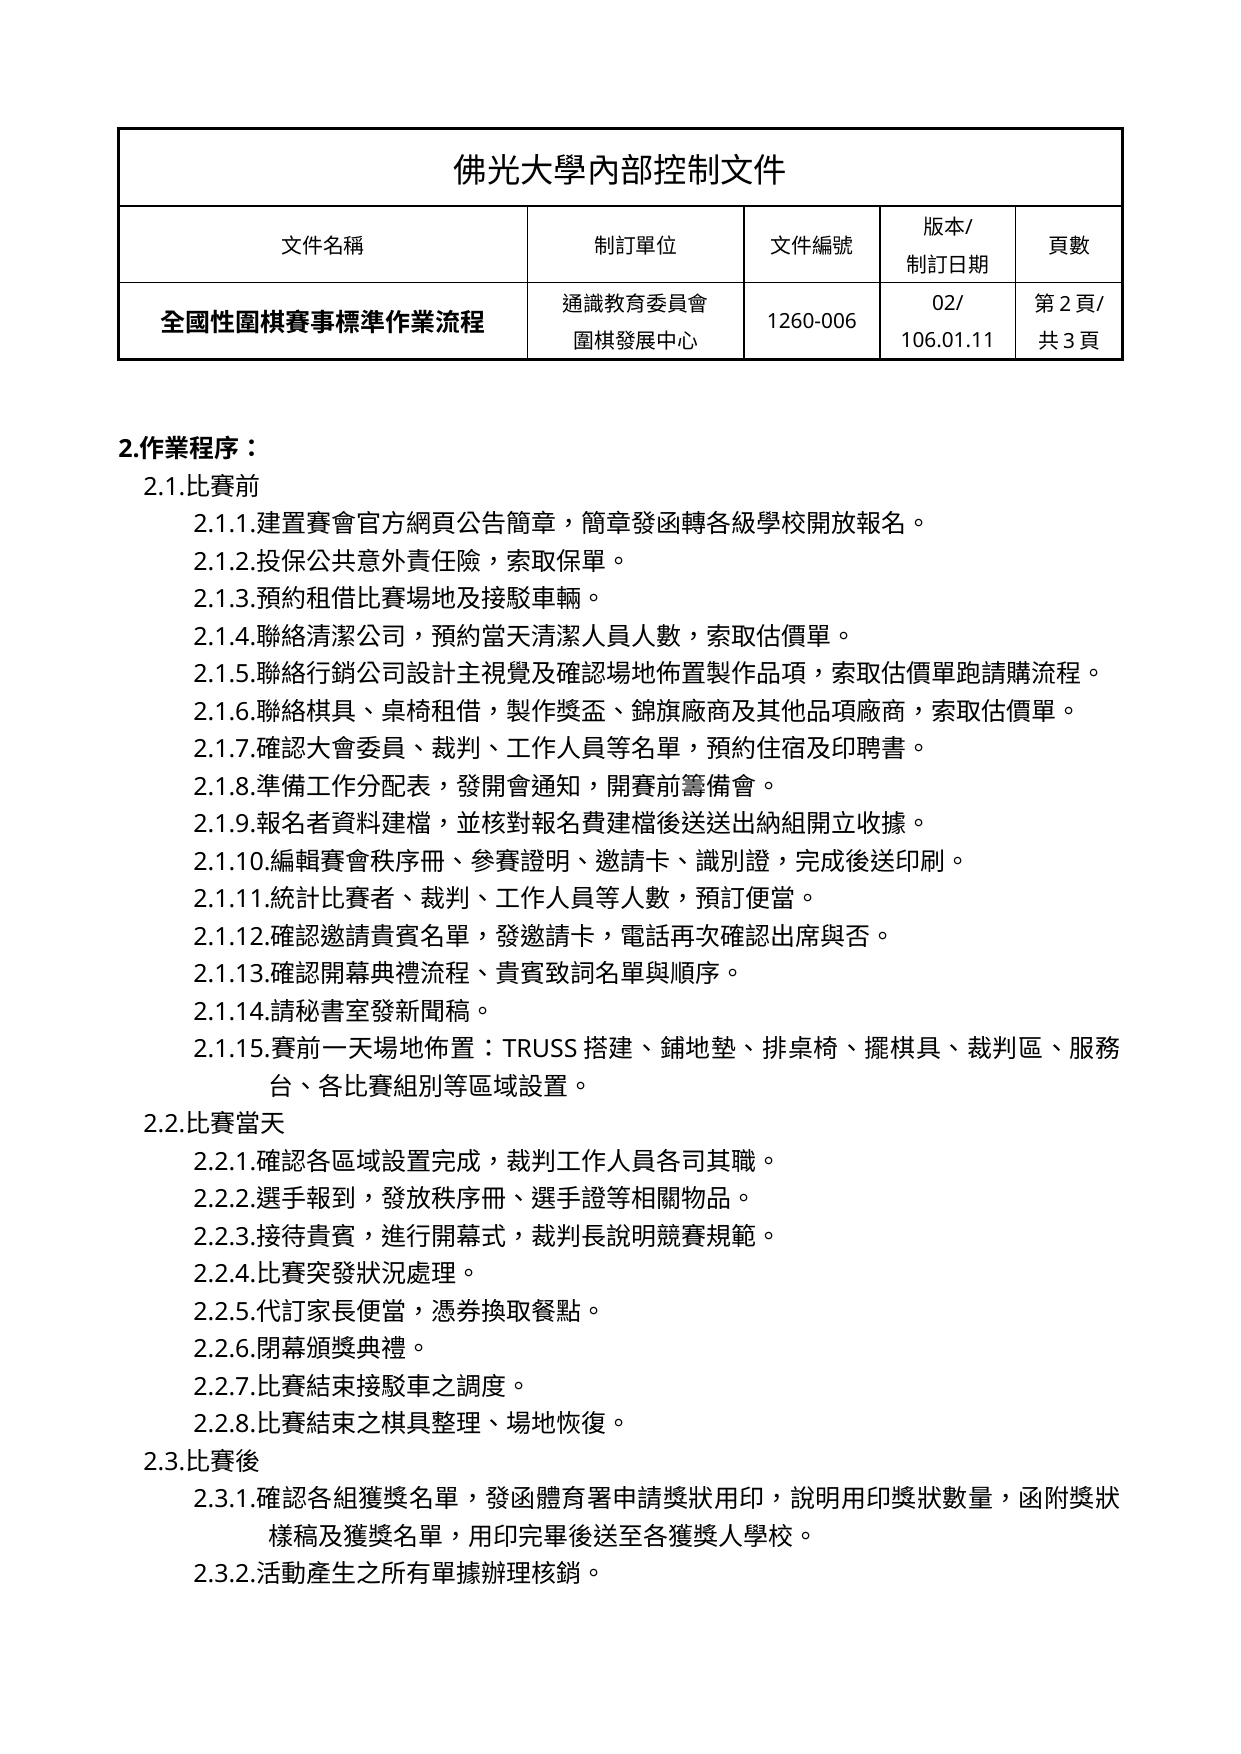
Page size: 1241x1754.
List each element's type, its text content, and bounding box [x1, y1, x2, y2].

text 2.2.2.選手報到，發放秩序冊、選手證等相關物品。 [193, 1178, 1122, 1216]
text 2.作業程序： [118, 428, 1122, 466]
text 2.1.4.聯絡清潔公司，預約當天清潔人員人數，索取估價單。 [193, 616, 1122, 653]
table_cell 頁數 [1016, 207, 1121, 282]
table_cell 文件編號 [745, 207, 879, 282]
table_cell 1260-006 [745, 283, 879, 358]
table_cell 通識教育委員會 圍棋發展中心 [528, 283, 743, 358]
text 2.1.2.投保公共意外責任險，索取保單。 [193, 541, 1122, 578]
text 2.1.5.聯絡行銷公司設計主視覺及確認場地佈置製作品項，索取估價單跑請購流程。 [193, 653, 1122, 691]
text 2.3.1.確認各組獲獎名單，發函體育署申請獎狀用印，說明用印獎狀數量，函附獎狀樣稿及獲獎名單，用印完畢後送至各獲獎人學校。 [193, 1478, 1122, 1553]
table_header 佛光大學內部控制文件 [120, 130, 1121, 205]
text 2.1.6.聯絡棋具、桌椅租借，製作獎盃、錦旗廠商及其他品項廠商，索取估價單。 [193, 691, 1122, 728]
text 2.2.1.確認各區域設置完成，裁判工作人員各司其職。 [193, 1141, 1122, 1178]
text 2.1.12.確認邀請貴賓名單，發邀請卡，電話再次確認出席與否。 [193, 916, 1122, 953]
table_cell 第2頁/ 共3頁 [1016, 283, 1121, 358]
text 2.1.10.編輯賽會秩序冊、參賽證明、邀請卡、識別證，完成後送印刷。 [193, 841, 1122, 878]
table_cell 02/ 106.01.11 [881, 283, 1015, 358]
text 2.3.比賽後 [143, 1441, 1122, 1478]
table_cell 版本/ 制訂日期 [881, 207, 1015, 282]
text 2.1.比賽前 [143, 466, 1122, 503]
text 2.1.14.請秘書室發新聞稿。 [193, 991, 1122, 1028]
text 2.1.3.預約租借比賽場地及接駁車輛。 [193, 578, 1122, 616]
text 2.1.15.賽前一天場地佈置：TRUSS搭建、鋪地墊、排桌椅、擺棋具、裁判區、服務台、各比賽組別等區域設置。 [193, 1028, 1122, 1103]
text 2.1.13.確認開幕典禮流程、貴賓致詞名單與順序。 [193, 953, 1122, 991]
text 2.1.11.統計比賽者、裁判、工作人員等人數，預訂便當。 [193, 878, 1122, 916]
text 2.2.6.閉幕頒獎典禮。 [193, 1328, 1122, 1366]
text 2.2.8.比賽結束之棋具整理、場地恢復。 [193, 1403, 1122, 1441]
table_cell 制訂單位 [528, 207, 743, 282]
table_cell 文件名稱 [120, 207, 527, 282]
text 2.1.8.準備工作分配表，發開會通知，開賽前籌備會。 [193, 766, 1122, 803]
text 2.2.5.代訂家長便當，憑券換取餐點。 [193, 1291, 1122, 1328]
text 2.1.9.報名者資料建檔，並核對報名費建檔後送送出納組開立收據。 [193, 803, 1122, 841]
text 2.2.3.接待貴賓，進行開幕式，裁判長說明競賽規範。 [193, 1216, 1122, 1253]
text 2.2.7.比賽結束接駁車之調度。 [193, 1366, 1122, 1403]
text 2.1.1.建置賽會官方網頁公告簡章，簡章發函轉各級學校開放報名。 [193, 503, 1122, 541]
text 2.2.4.比賽突發狀況處理。 [193, 1253, 1122, 1291]
text 2.1.7.確認大會委員、裁判、工作人員等名單，預約住宿及印聘書。 [193, 728, 1122, 766]
table_cell 全國性圍棋賽事標準作業流程 [120, 283, 527, 358]
text 2.3.2.活動產生之所有單據辦理核銷。 [193, 1553, 1122, 1591]
text 2.2.比賽當天 [143, 1103, 1122, 1141]
